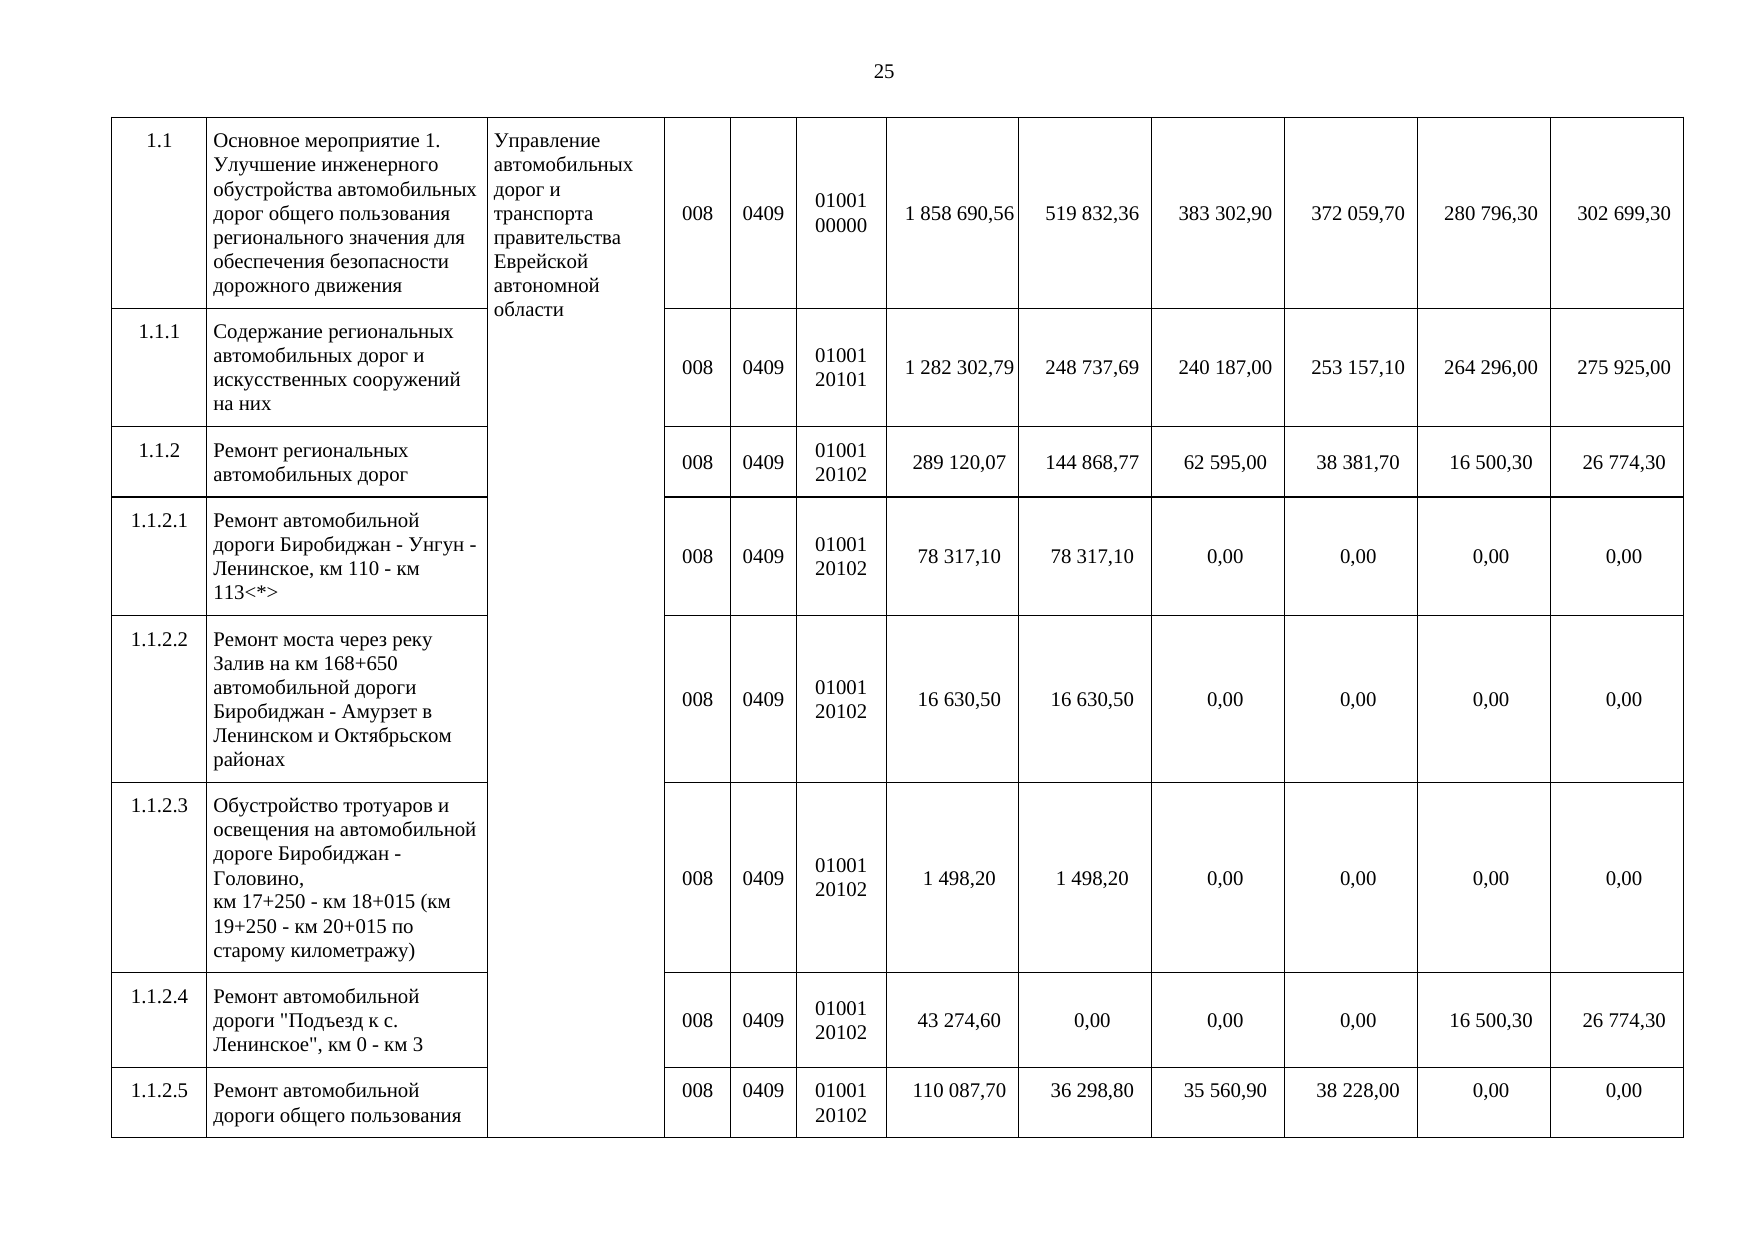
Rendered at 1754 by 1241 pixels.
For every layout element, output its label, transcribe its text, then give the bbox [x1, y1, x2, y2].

table_cell 1 498,20 [1019, 783, 1151, 972]
table_cell 0,00 [1418, 783, 1550, 972]
table_cell 0,00 [1551, 616, 1683, 782]
table_cell 253 157,10 [1285, 309, 1417, 426]
table_cell 0,00 [1285, 783, 1417, 972]
table_cell 38 228,00 [1285, 1068, 1417, 1137]
table_cell 0,00 [1152, 973, 1284, 1067]
table_cell 275 925,00 [1551, 309, 1683, 426]
table_cell 144 868,77 [1019, 427, 1151, 496]
table_cell 26 774,30 [1551, 973, 1683, 1067]
table_cell 35 560,90 [1152, 1068, 1284, 1137]
table_cell 0409 [731, 118, 796, 307]
table_cell 0,00 [1418, 616, 1550, 782]
table_cell 1.1.2.3 [112, 783, 206, 972]
table_cell 008 [665, 783, 730, 972]
table_cell 008 [665, 118, 730, 307]
table_cell 0409 [731, 1068, 796, 1137]
table_cell 383 302,90 [1152, 118, 1284, 307]
table_cell 0,00 [1285, 973, 1417, 1067]
table_cell 43 274,60 [887, 973, 1018, 1067]
table_cell 0409 [731, 973, 796, 1067]
table_cell 1 498,20 [887, 783, 1018, 972]
table_cell 01001 20102 [797, 427, 886, 496]
table_cell 38 381,70 [1285, 427, 1417, 496]
table_cell 0409 [731, 616, 796, 782]
table_cell 1.1 [112, 118, 206, 307]
table_cell 1.1.2 [112, 427, 206, 496]
table_cell 289 120,07 [887, 427, 1018, 496]
table_cell 0409 [731, 783, 796, 972]
table_cell 1 282 302,79 [887, 309, 1018, 426]
table_cell 0,00 [1551, 498, 1683, 615]
table_cell 01001 20102 [797, 783, 886, 972]
table_cell 78 317,10 [1019, 498, 1151, 615]
table_cell 62 595,00 [1152, 427, 1284, 496]
table_cell 1.1.2.4 [112, 973, 206, 1067]
table_cell Ремонт моста через реку Залив на км 168+650 автомобильной дороги Биробиджан - Амурзет в Ленинском и Октябрьском районах [207, 616, 487, 782]
table_cell 519 832,36 [1019, 118, 1151, 307]
table_cell 0,00 [1285, 616, 1417, 782]
table_cell Основное мероприятие 1. Улучшение инженерного обустройства автомобильных дорог общего пользования регионального значения для обеспечения безопасности дорожного движения [207, 118, 487, 307]
table_cell 0,00 [1152, 498, 1284, 615]
table_cell 372 059,70 [1285, 118, 1417, 307]
table_cell 264 296,00 [1418, 309, 1550, 426]
table_cell 110 087,70 [887, 1068, 1018, 1137]
table_cell 0,00 [1152, 783, 1284, 972]
table_cell 1.1.2.5 [112, 1068, 206, 1137]
table_cell 1.1.2.2 [112, 616, 206, 782]
table_cell 0409 [731, 498, 796, 615]
table_cell 0,00 [1551, 783, 1683, 972]
table_cell 0409 [731, 309, 796, 426]
table_cell 008 [665, 973, 730, 1067]
table_cell 248 737,69 [1019, 309, 1151, 426]
table_cell 008 [665, 1068, 730, 1137]
table_cell 240 187,00 [1152, 309, 1284, 426]
table_cell 01001 20102 [797, 498, 886, 615]
table_cell 008 [665, 616, 730, 782]
table_cell 16 500,30 [1418, 427, 1550, 496]
table_cell 01001 00000 [797, 118, 886, 307]
table_cell 01001 20102 [797, 1068, 886, 1137]
table_cell 16 500,30 [1418, 973, 1550, 1067]
table_cell Ремонт автомобильной дороги "Подъезд к с. Ленинское", км 0 - км 3 [207, 973, 487, 1067]
table_cell 008 [665, 427, 730, 496]
table_cell 1.1.1 [112, 309, 206, 426]
table_cell 302 699,30 [1551, 118, 1683, 307]
table_cell Обустройство тротуаров и освещения на автомобильной дороге Биробиджан - Головино, км 17+250 - км 18+015 (км 19+250 - км 20+015 по старому километражу) [207, 783, 487, 972]
table_cell 0,00 [1019, 973, 1151, 1067]
table_cell 0409 [731, 427, 796, 496]
table_cell 01001 20101 [797, 309, 886, 426]
table_cell 280 796,30 [1418, 118, 1550, 307]
table_cell 36 298,80 [1019, 1068, 1151, 1137]
table_cell 26 774,30 [1551, 427, 1683, 496]
table_cell 0,00 [1418, 1068, 1550, 1137]
table_cell Содержание региональных автомобильных дорог и искусственных сооружений на них [207, 309, 487, 426]
table_cell 16 630,50 [887, 616, 1018, 782]
table_cell Управление автомобильных дорог и транспорта правительства Еврейской автономной области [488, 118, 664, 1137]
table_cell 008 [665, 498, 730, 615]
table_cell 0,00 [1152, 616, 1284, 782]
table_cell 1.1.2.1 [112, 498, 206, 615]
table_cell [207, 1068, 487, 1137]
table_cell 16 630,50 [1019, 616, 1151, 782]
table_cell 0,00 [1418, 498, 1550, 615]
table_cell 1 858 690,56 [887, 118, 1018, 307]
table_cell 0,00 [1285, 498, 1417, 615]
table_cell 01001 20102 [797, 616, 886, 782]
table_cell 0,00 [1551, 1068, 1683, 1137]
table_cell Ремонт автомобильной дороги Биробиджан - Унгун - Ленинское, км 110 - км 113<*> [207, 498, 487, 615]
table_cell Ремонт региональных автомобильных дорог [207, 427, 487, 496]
table_cell 008 [665, 309, 730, 426]
table_cell 78 317,10 [887, 498, 1018, 615]
table_cell 01001 20102 [797, 973, 886, 1067]
